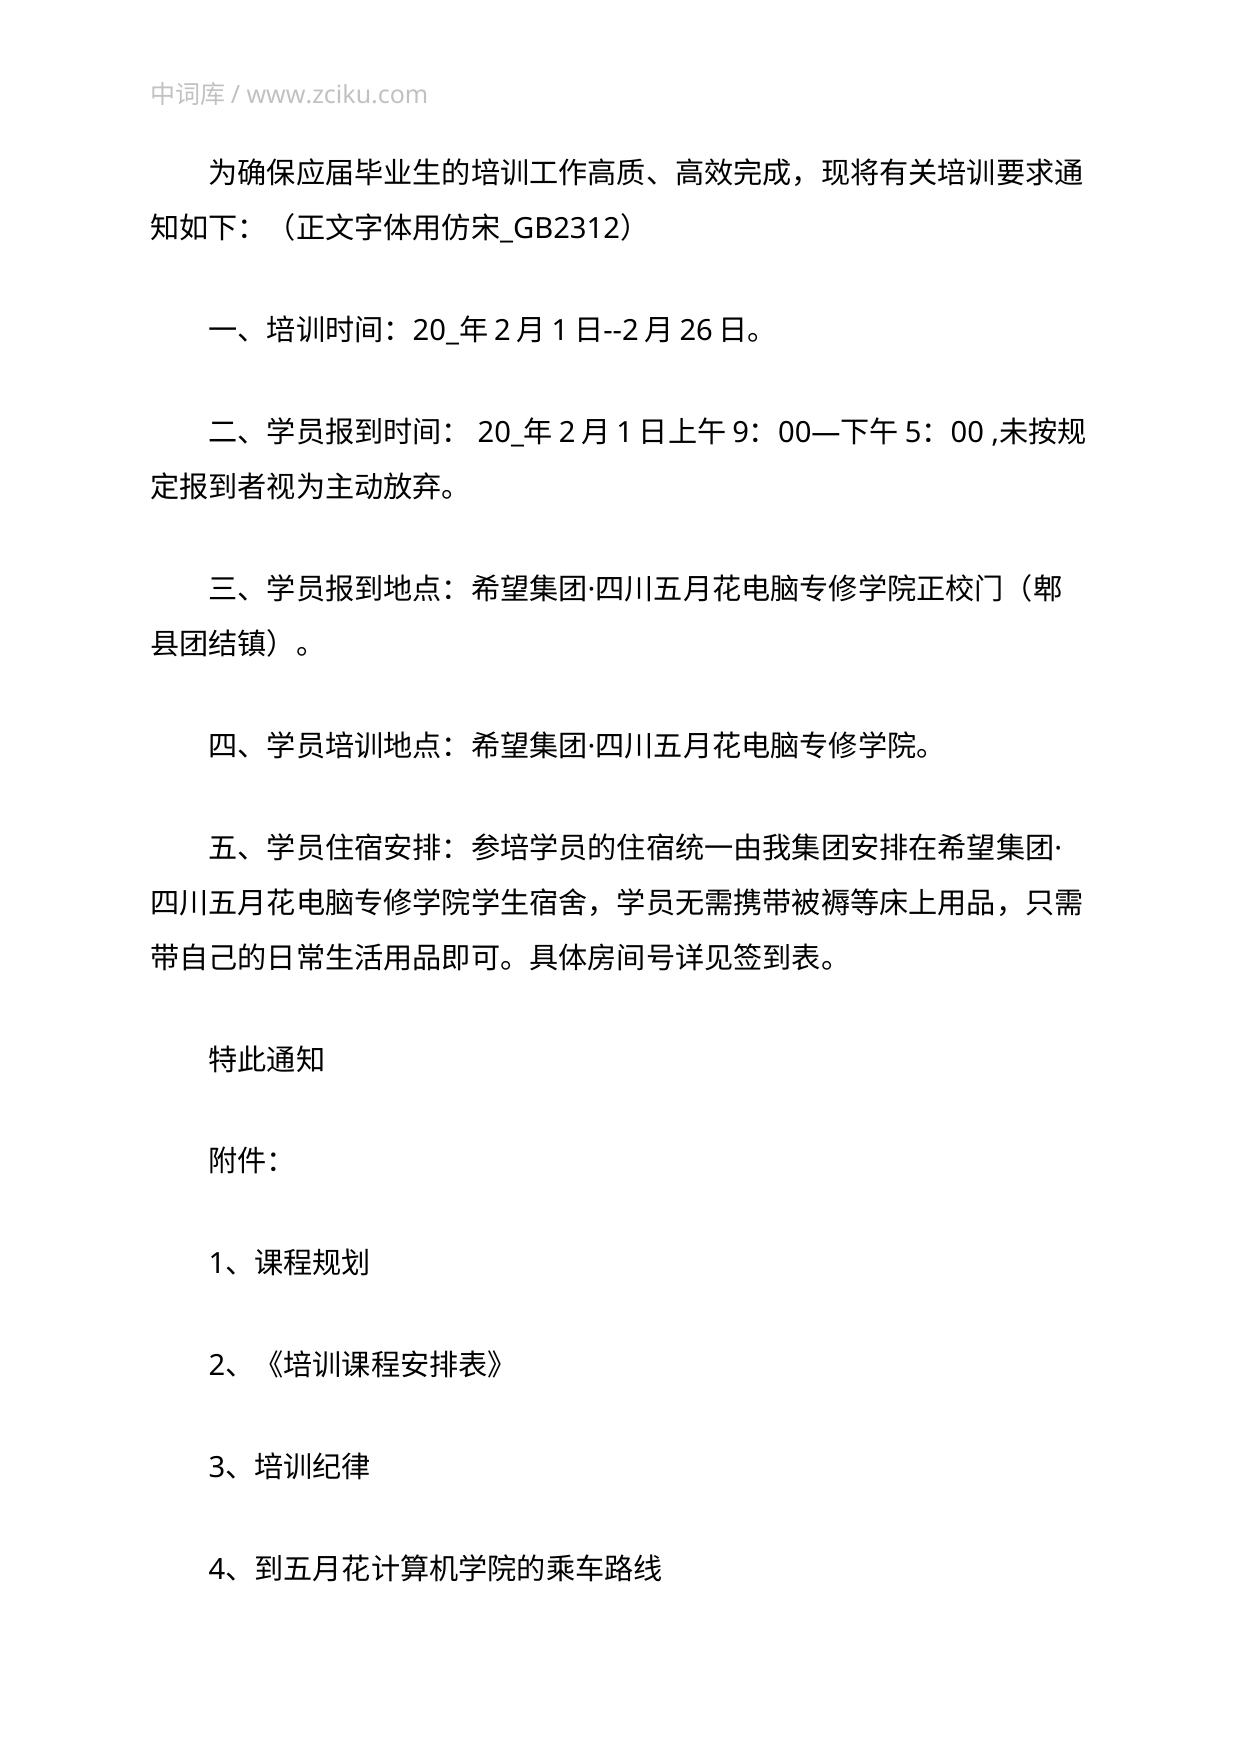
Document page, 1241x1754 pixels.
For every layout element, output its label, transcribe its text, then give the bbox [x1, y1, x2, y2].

text 四、学员培训地点：希望集团·四川五月花电脑专修学院。 [150, 722, 1090, 765]
text 4、到五月花计算机学院的乘车路线 [150, 1546, 1090, 1588]
text 附件： [150, 1138, 1090, 1180]
text 三、学员报到地点：希望集团·四川五月花电脑专修学院正校门（郫县团结镇）。 [150, 566, 1090, 663]
text 为确保应届毕业生的培训工作高质、高效完成，现将有关培训要求通知如下：（正文字体用仿宋_GB2312） [150, 150, 1090, 247]
text 一、培训时间：20_年2月1日--2月26日。 [150, 307, 1090, 349]
text 3、培训纪律 [150, 1443, 1090, 1486]
text 2、《培训课程安排表》 [150, 1342, 1090, 1384]
text 二、学员报到时间： 20_年2月1日上午9：00—下午5：00 ,未按规定报到者视为主动放弃。 [150, 409, 1090, 506]
text 特此通知 [150, 1036, 1090, 1078]
text 1、课程规划 [150, 1239, 1090, 1282]
text 五、学员住宿安排：参培学员的住宿统一由我集团安排在希望集团·四川五月花电脑专修学院学生宿舍，学员无需携带被褥等床上用品，只需带自己的日常生活用品即可。具体房间号详见签到表。 [150, 824, 1090, 977]
